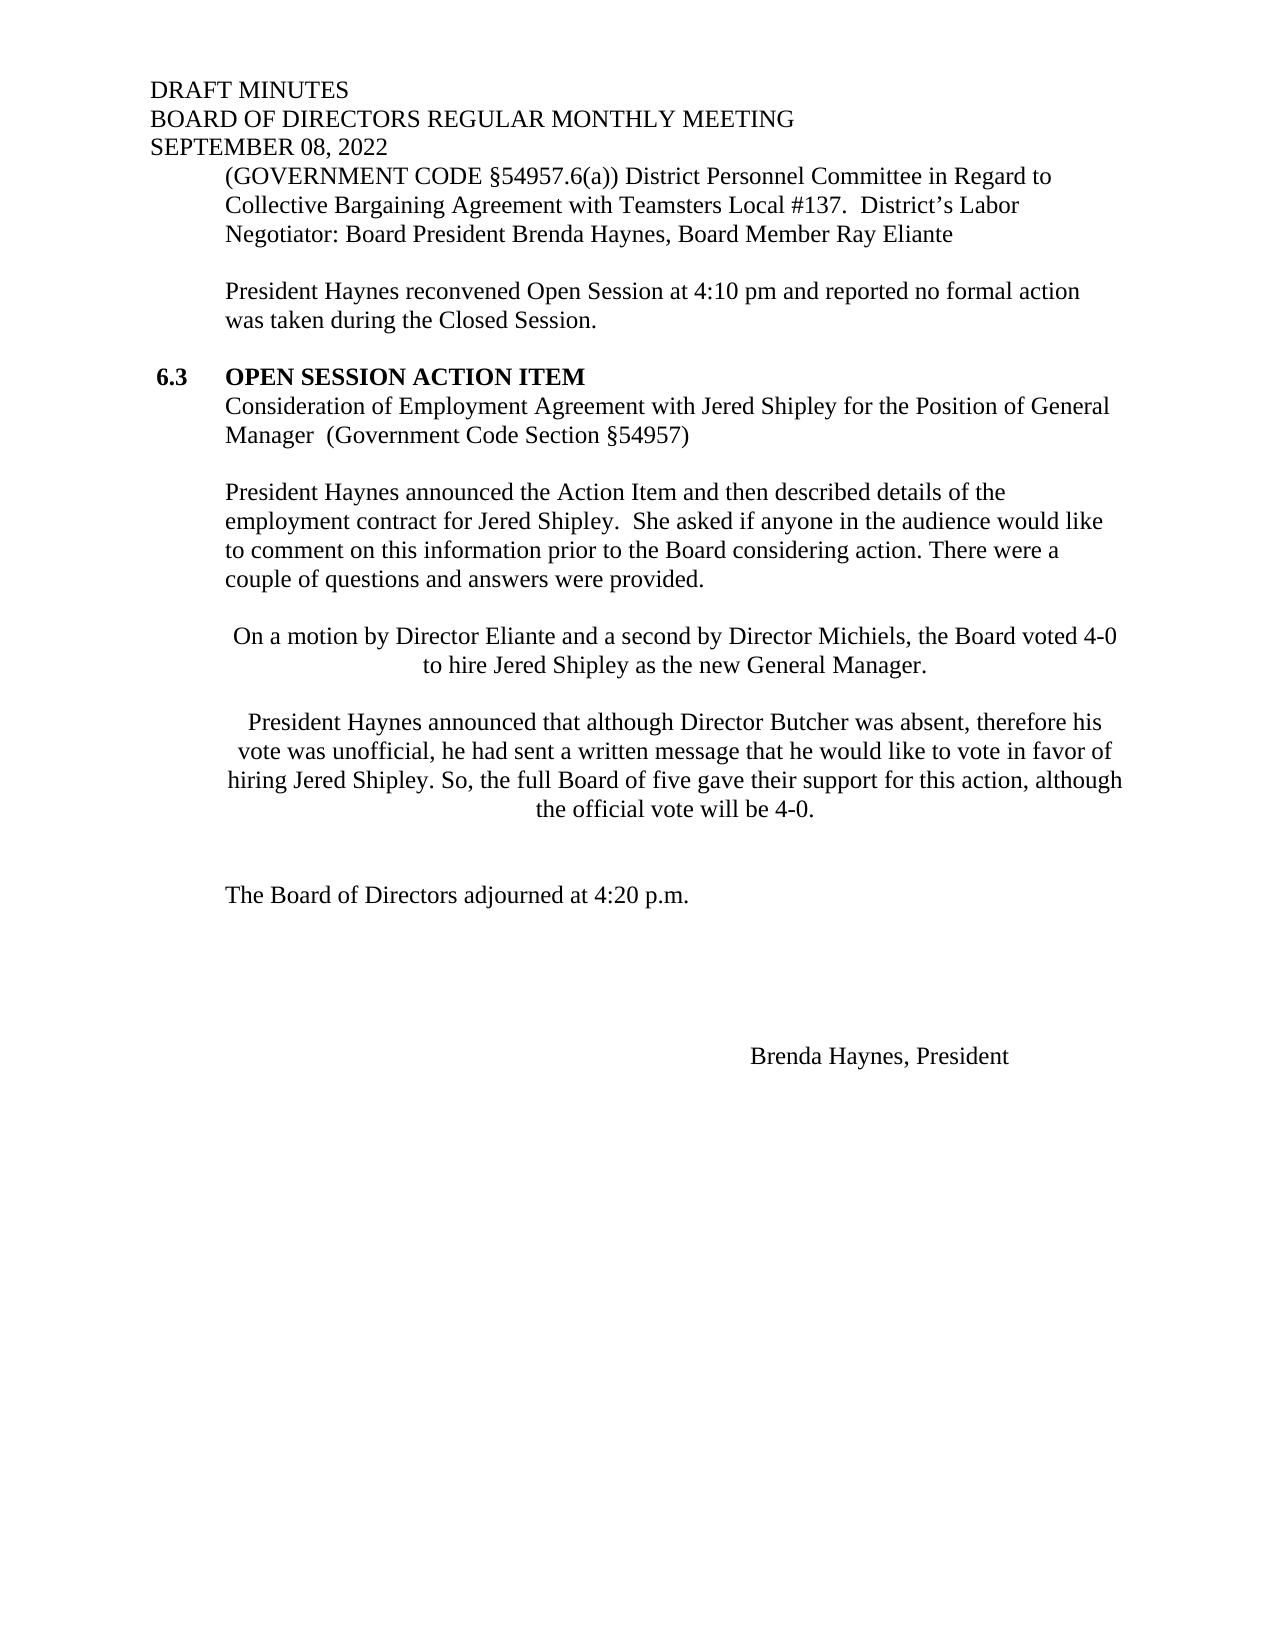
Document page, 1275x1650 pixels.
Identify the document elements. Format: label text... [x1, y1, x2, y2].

text 6.3 OPEN SESSION ACTION ITEM [150, 362, 1125, 391]
text The Board of Directors adjourned at 4:20 p.m. [150, 880, 1125, 909]
text President Haynes announced that although Director Butcher was absent, therefore his vote was unofficial, he had sent a written message that he would like to vote in favor of hiring Jered Shipley. So, the full Board of five gave their support for this action, although the official vote will be 4-0. [225, 707, 1125, 822]
text Brenda Haynes, President [150, 1041, 1125, 1070]
text President Haynes announced the Action Item and then described details of the employment contract for Jered Shipley. She asked if anyone in the audience would like to comment on this information prior to the Board considering action. There were a couple of questions and answers were provided. [225, 477, 1125, 592]
text President Haynes reconvened Open Session at 4:10 pm and reported no formal action was taken during the Closed Session. [150, 276, 1125, 334]
text On a motion by Director Eliante and a second by Director Michiels, the Board voted 4-0 to hire Jered Shipley as the new General Manager. [225, 621, 1125, 679]
text Consideration of Employment Agreement with Jered Shipley for the Position of General Manager (Government Code Section §54957) [225, 391, 1125, 477]
text (GOVERNMENT CODE §54957.6(a)) District Personnel Committee in Regard to Collective Bargaining Agreement with Teamsters Local #137. District’s Labor Negotiator: Board President Brenda Haynes, Board Member Ray Eliante [150, 161, 1125, 247]
